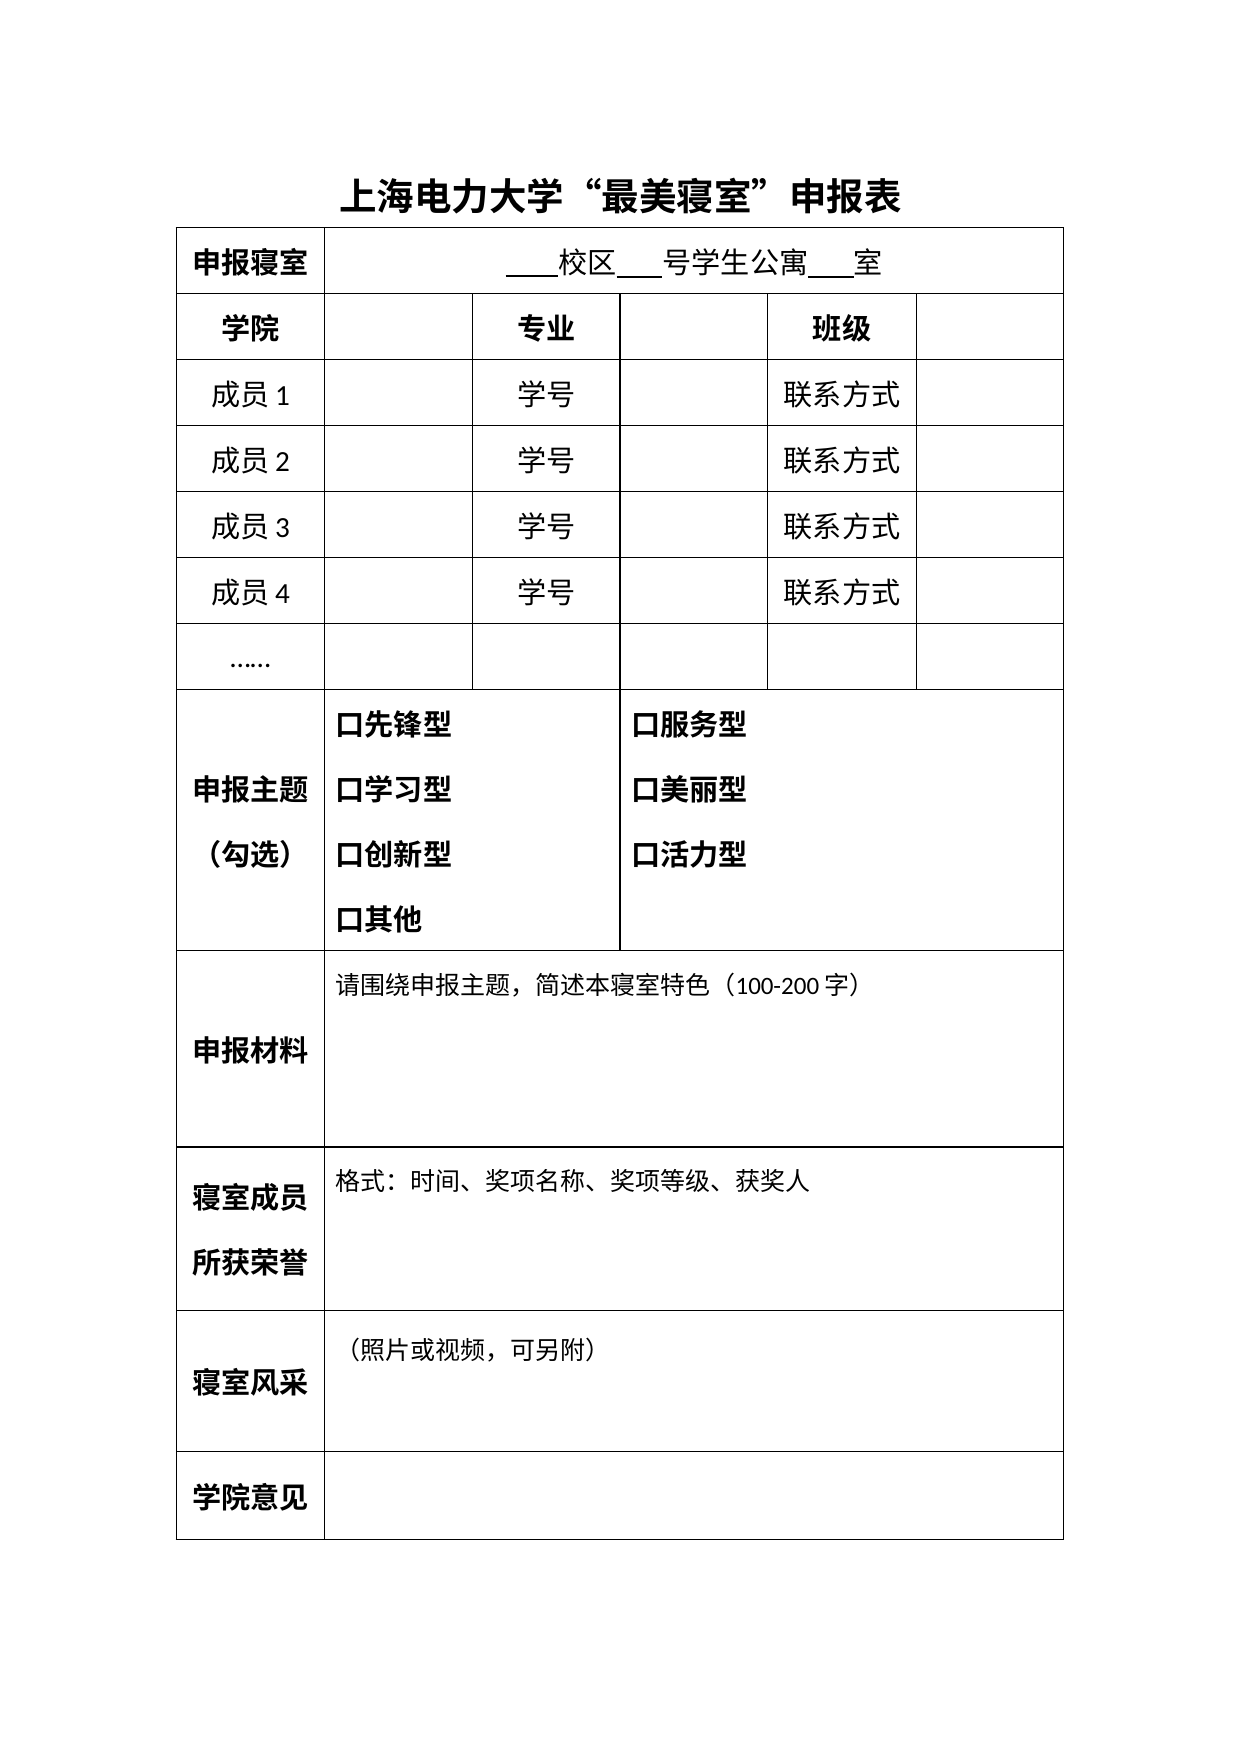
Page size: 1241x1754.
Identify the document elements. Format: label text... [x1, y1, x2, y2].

table_cell 联系方式 [768, 492, 916, 557]
table_cell [917, 558, 1063, 623]
table_cell 学号 [473, 360, 619, 425]
table_cell 寝室成员所获荣誉 [177, 1148, 324, 1310]
table_cell [621, 360, 767, 425]
table_cell 联系方式 [768, 558, 916, 623]
table_cell [325, 294, 472, 359]
table_cell 申报主题 （勾选） [177, 690, 324, 950]
table_cell [621, 624, 767, 689]
table_cell 口服务型 口美丽型 口活力型 [621, 690, 1063, 950]
table_cell [325, 624, 472, 689]
table_cell [917, 492, 1063, 557]
table_header 校区 号学生公寓 室 [325, 228, 1063, 293]
table_cell …… [177, 624, 324, 689]
table_cell 寝室风采 [177, 1311, 324, 1451]
table_cell 学号 [473, 558, 619, 623]
table_cell 成员3 [177, 492, 324, 557]
table_cell [473, 624, 619, 689]
table_cell [917, 426, 1063, 491]
table_cell [621, 294, 767, 359]
table_cell [325, 1452, 1063, 1538]
table_cell 学号 [473, 426, 619, 491]
table_cell 成员2 [177, 426, 324, 491]
table_cell [325, 360, 472, 425]
table_cell [325, 558, 472, 623]
table_cell 口先锋型 口学习型 口创新型 口其他 [325, 690, 619, 950]
table_cell 班级 [768, 294, 916, 359]
table_cell 联系方式 [768, 360, 916, 425]
text 上海电力大学“最美寝室”申报表 [187, 162, 1053, 227]
table_cell 学院 [177, 294, 324, 359]
table_cell 学院意见 [177, 1452, 324, 1538]
table_cell [917, 360, 1063, 425]
table_cell 请围绕申报主题，简述本寝室特色（100-200字） [325, 951, 1063, 1146]
table_cell [621, 558, 767, 623]
table_cell [621, 492, 767, 557]
table_cell [917, 294, 1063, 359]
table_cell [325, 492, 472, 557]
table_cell 申报材料 [177, 951, 324, 1146]
table_cell [621, 426, 767, 491]
table_cell 联系方式 [768, 426, 916, 491]
table_cell 专业 [473, 294, 619, 359]
table_cell 成员1 [177, 360, 324, 425]
table_header 申报寝室 [177, 228, 324, 293]
table_cell （照片或视频，可另附） [325, 1311, 1063, 1451]
table_cell [325, 426, 472, 491]
table_cell [917, 624, 1063, 689]
table_cell 格式：时间、奖项名称、奖项等级、获奖人 [325, 1148, 1063, 1310]
table_cell 成员4 [177, 558, 324, 623]
table_cell 学号 [473, 492, 619, 557]
table_cell [768, 624, 916, 689]
